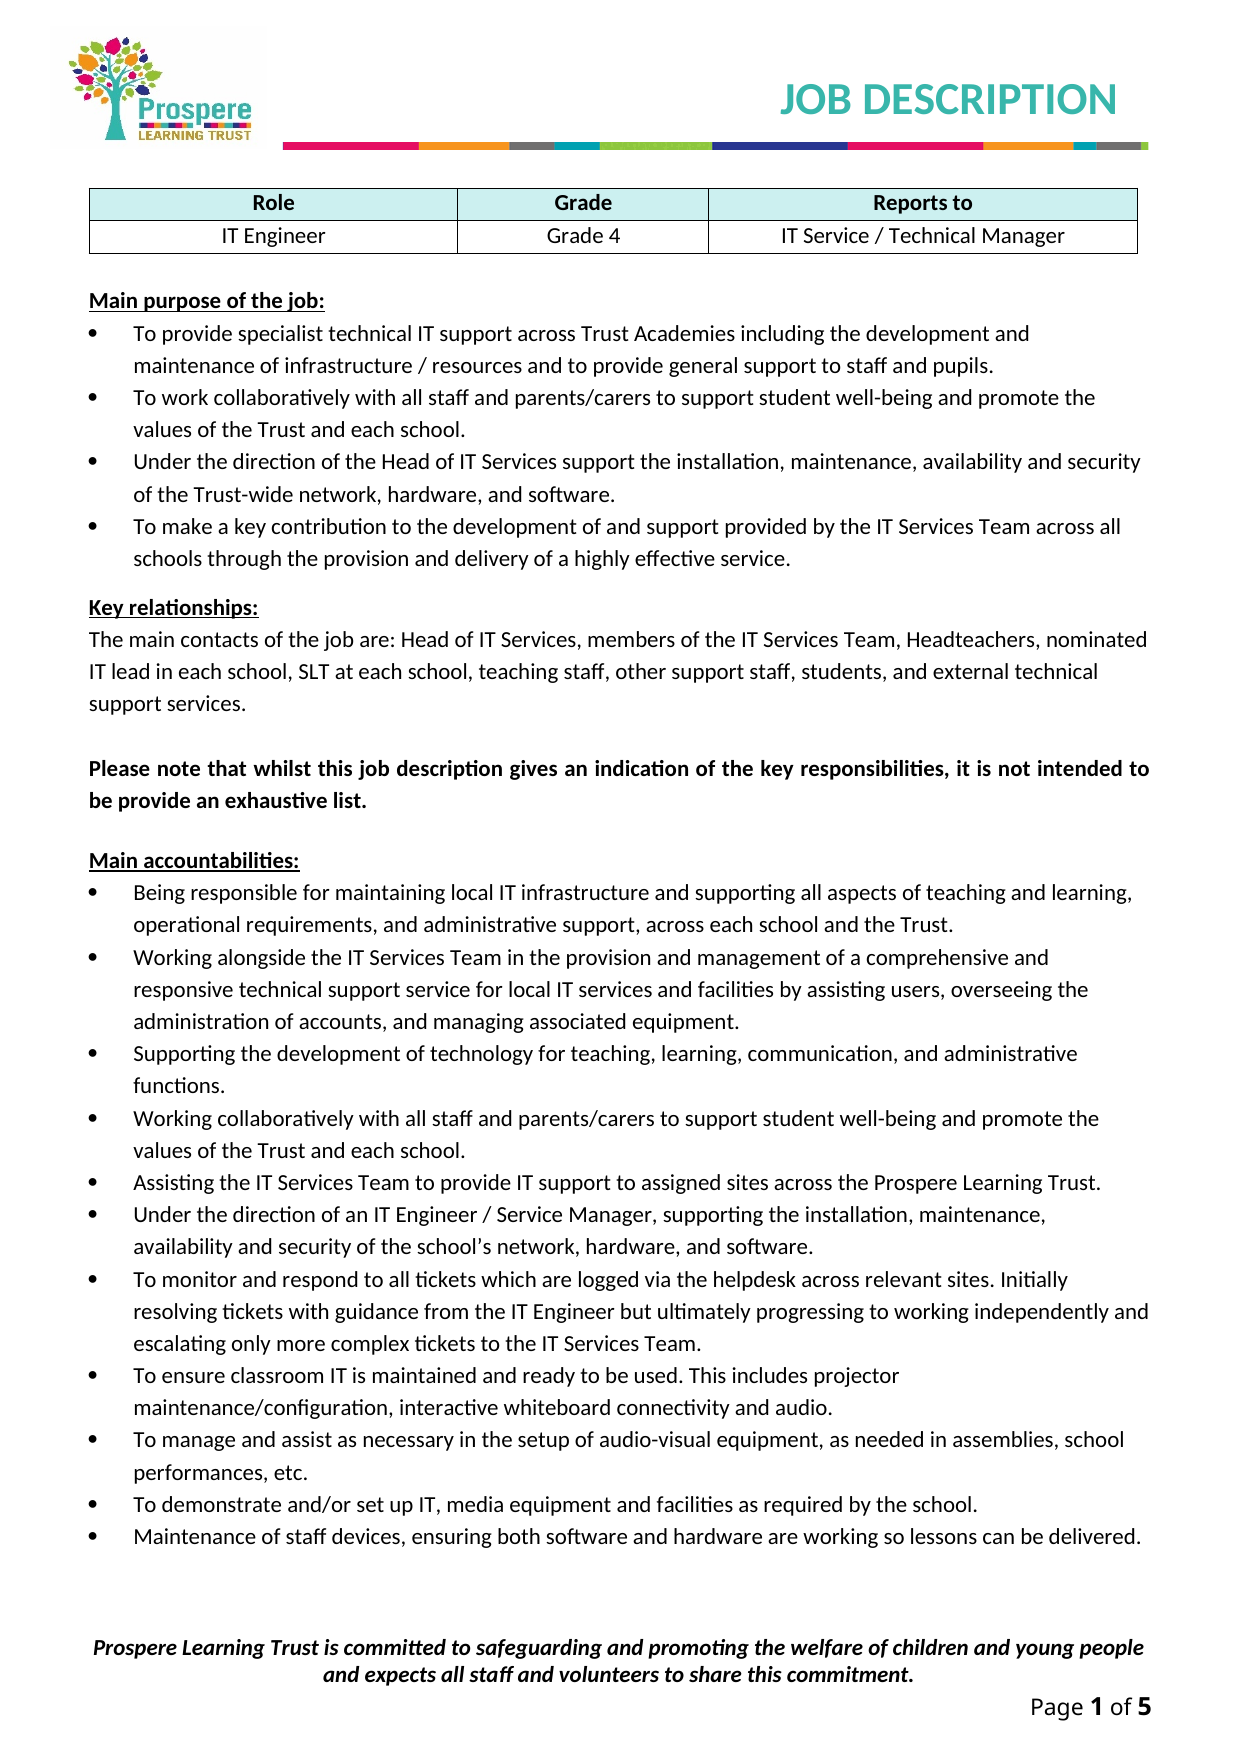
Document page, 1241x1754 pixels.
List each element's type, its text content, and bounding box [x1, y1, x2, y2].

list Supporting the development of technology for teaching, learning, communication, and administrative functions. [89, 1039, 1152, 1099]
list To demonstrate and/or set up IT, media equipment and facilities as required by the school. [89, 1490, 1152, 1518]
table_header Grade [458, 189, 708, 220]
list To work collaboratively with all staff and parents/carers to support student well-being and promote the values of the Trust and each school. [89, 383, 1152, 443]
table_cell Grade 4 [458, 221, 708, 253]
list To provide specialist technical IT support across Trust Academies including the development and maintenance of infrastructure / resources and to provide general support to staff and pupils. [89, 319, 1152, 379]
list To ensure classroom IT is maintained and ready to be used. This includes projector maintenance/configuration, interactive whiteboard connectivity and audio. [89, 1361, 1152, 1421]
table_cell IT Engineer [90, 221, 457, 253]
picture [50, 26, 268, 149]
text Please note that whilst this job description gives an indication of the key responsibilities, it is not intended to be provide an exhaustive list. [89, 754, 1152, 814]
list Assisting the IT Services Team to provide IT support to assigned sites across the Prospere Learning Trust. [89, 1168, 1152, 1196]
list To monitor and respond to all tickets which are logged via the helpdesk across relevant sites. Initially resolving tickets with guidance from the IT Engineer but ultimately progressing to working independently and escalating only more complex tickets to the IT Services Team. [89, 1265, 1152, 1357]
list To manage and assist as necessary in the setup of audio-visual equipment, as needed in assemblies, school performances, etc. [89, 1426, 1152, 1486]
table_header Reports to [709, 189, 1137, 220]
text The main contacts of the job are: Head of IT Services, members of the IT Services Team, Headteachers, nominated IT lead in each school, SLT at each school, teaching staff, other support staff, students, and external technical support services. [89, 625, 1152, 717]
table_cell IT Service / Technical Manager [709, 221, 1137, 253]
list Being responsible for maintaining local IT infrastructure and supporting all aspects of teaching and learning, operational requirements, and administrative support, across each school and the Trust. [89, 878, 1152, 939]
table_header Role [90, 189, 457, 220]
list Maintenance of staff devices, ensuring both software and hardware are working so lessons can be delivered. [89, 1522, 1152, 1550]
picture [282, 142, 1149, 150]
list Under the direction of the Head of IT Services support the installation, maintenance, availability and security of the Trust-wide network, hardware, and software. [89, 447, 1152, 508]
list Working collaboratively with all staff and parents/carers to support student well-being and promote the values of the Trust and each school. [89, 1104, 1152, 1164]
text Main purpose of the job: [89, 287, 1152, 314]
text Main accountabilities: [89, 846, 1152, 874]
list Under the direction of an IT Engineer / Service Manager, supporting the installation, maintenance, availability and security of the school’s network, hardware, and software. [89, 1200, 1152, 1261]
list Working alongside the IT Services Team in the provision and management of a comprehensive and responsive technical support service for local IT services and facilities by assisting users, overseeing the administration of accounts, and managing associated equipment. [89, 943, 1152, 1035]
list To make a key contribution to the development of and support provided by the IT Services Team across all schools through the provision and delivery of a highly effective service. [89, 512, 1152, 572]
text Key relationships: [89, 593, 1152, 621]
